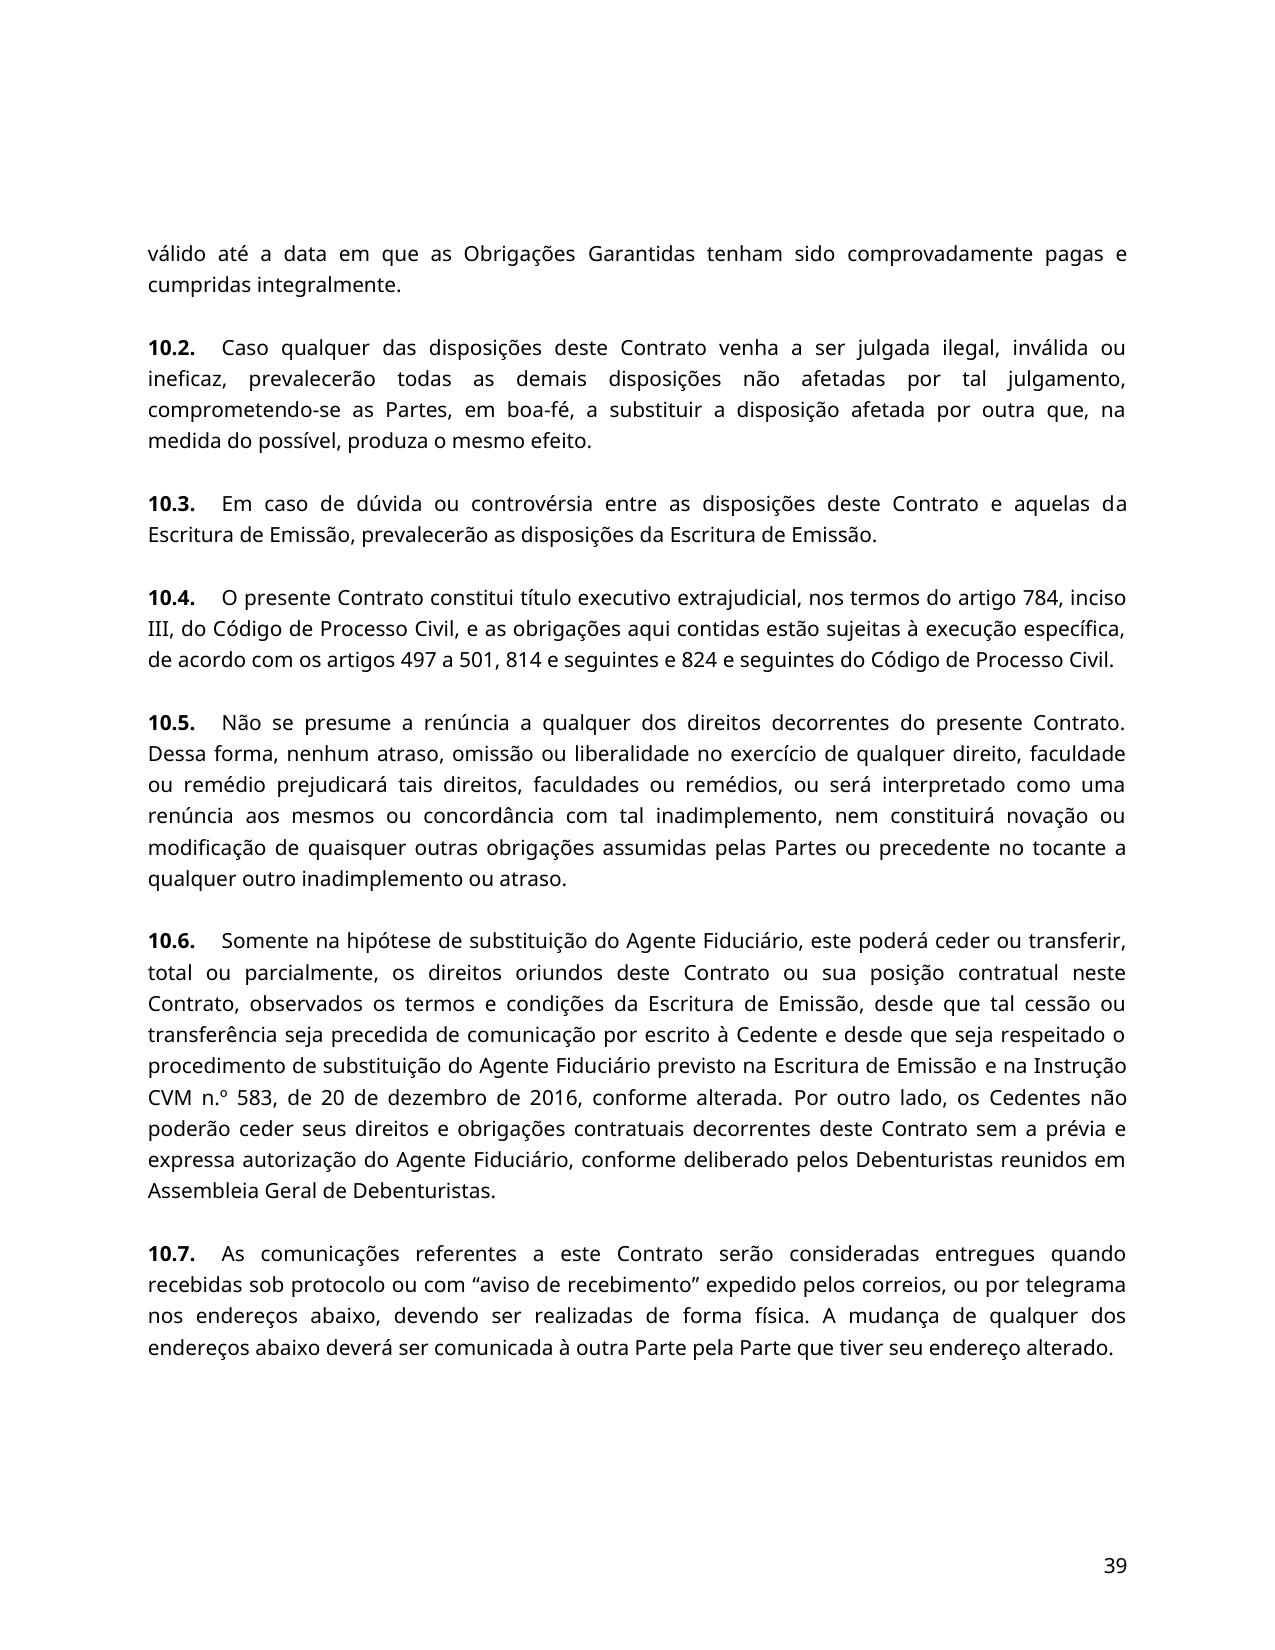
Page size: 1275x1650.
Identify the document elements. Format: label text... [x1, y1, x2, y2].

list O presente Contrato constitui título executivo extrajudicial, nos termos do artigo 784, inciso III, do Código de Processo Civil, e as obrigações aqui contidas estão sujeitas à execução específica, de acordo com os artigos 497 a 501, 814 e seguintes e 824 e seguintes do Código de Processo Civil. [148, 580, 1127, 674]
list Em caso de dúvida ou controvérsia entre as disposições deste Contrato e aquelas da Escritura de Emissão, prevalecerão as disposições da Escritura de Emissão. [148, 486, 1127, 549]
list As comunicações referentes a este Contrato serão consideradas entregues quando recebidas sob protocolo ou com “aviso de recebimento” expedido pelos correios, ou por telegrama nos endereços abaixo, devendo ser realizadas de forma física. A mudança de qualquer dos endereços abaixo deverá ser comunicada à outra Parte pela Parte que tiver seu endereço alterado. [148, 1236, 1127, 1361]
list Caso qualquer das disposições deste Contrato venha a ser julgada ilegal, inválida ou ineficaz, prevalecerão todas as demais disposições não afetadas por tal julgamento, comprometendo-se as Partes, em boa-fé, a substituir a disposição afetada por outra que, na medida do possível, produza o mesmo efeito. [148, 330, 1127, 455]
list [148, 236, 1127, 299]
list Somente na hipótese de substituição do Agente Fiduciário, este poderá ceder ou transferir, total ou parcialmente, os direitos oriundos deste Contrato ou sua posição contratual neste Contrato, observados os termos e condições da Escritura de Emissão, desde que tal cessão ou transferência seja precedida de comunicação por escrito à Cedente e desde que seja respeitado o procedimento de substituição do Agente Fiduciário previsto na Escritura de Emissão e na Instrução CVM n.º 583, de 20 de dezembro de 2016, conforme alterada. Por outro lado, os Cedentes não poderão ceder seus direitos e obrigações contratuais decorrentes deste Contrato sem a prévia e expressa autorização do Agente Fiduciário, conforme deliberado pelos Debenturistas reunidos em Assembleia Geral de Debenturistas. [148, 924, 1127, 1205]
list Não se presume a renúncia a qualquer dos direitos decorrentes do presente Contrato. Dessa forma, nenhum atraso, omissão ou liberalidade no exercício de qualquer direito, faculdade ou remédio prejudicará tais direitos, faculdades ou remédios, ou será interpretado como uma renúncia aos mesmos ou concordância com tal inadimplemento, nem constituirá novação ou modificação de quaisquer outras obrigações assumidas pelas Partes ou precedente no tocante a qualquer outro inadimplemento ou atraso. [148, 705, 1127, 893]
